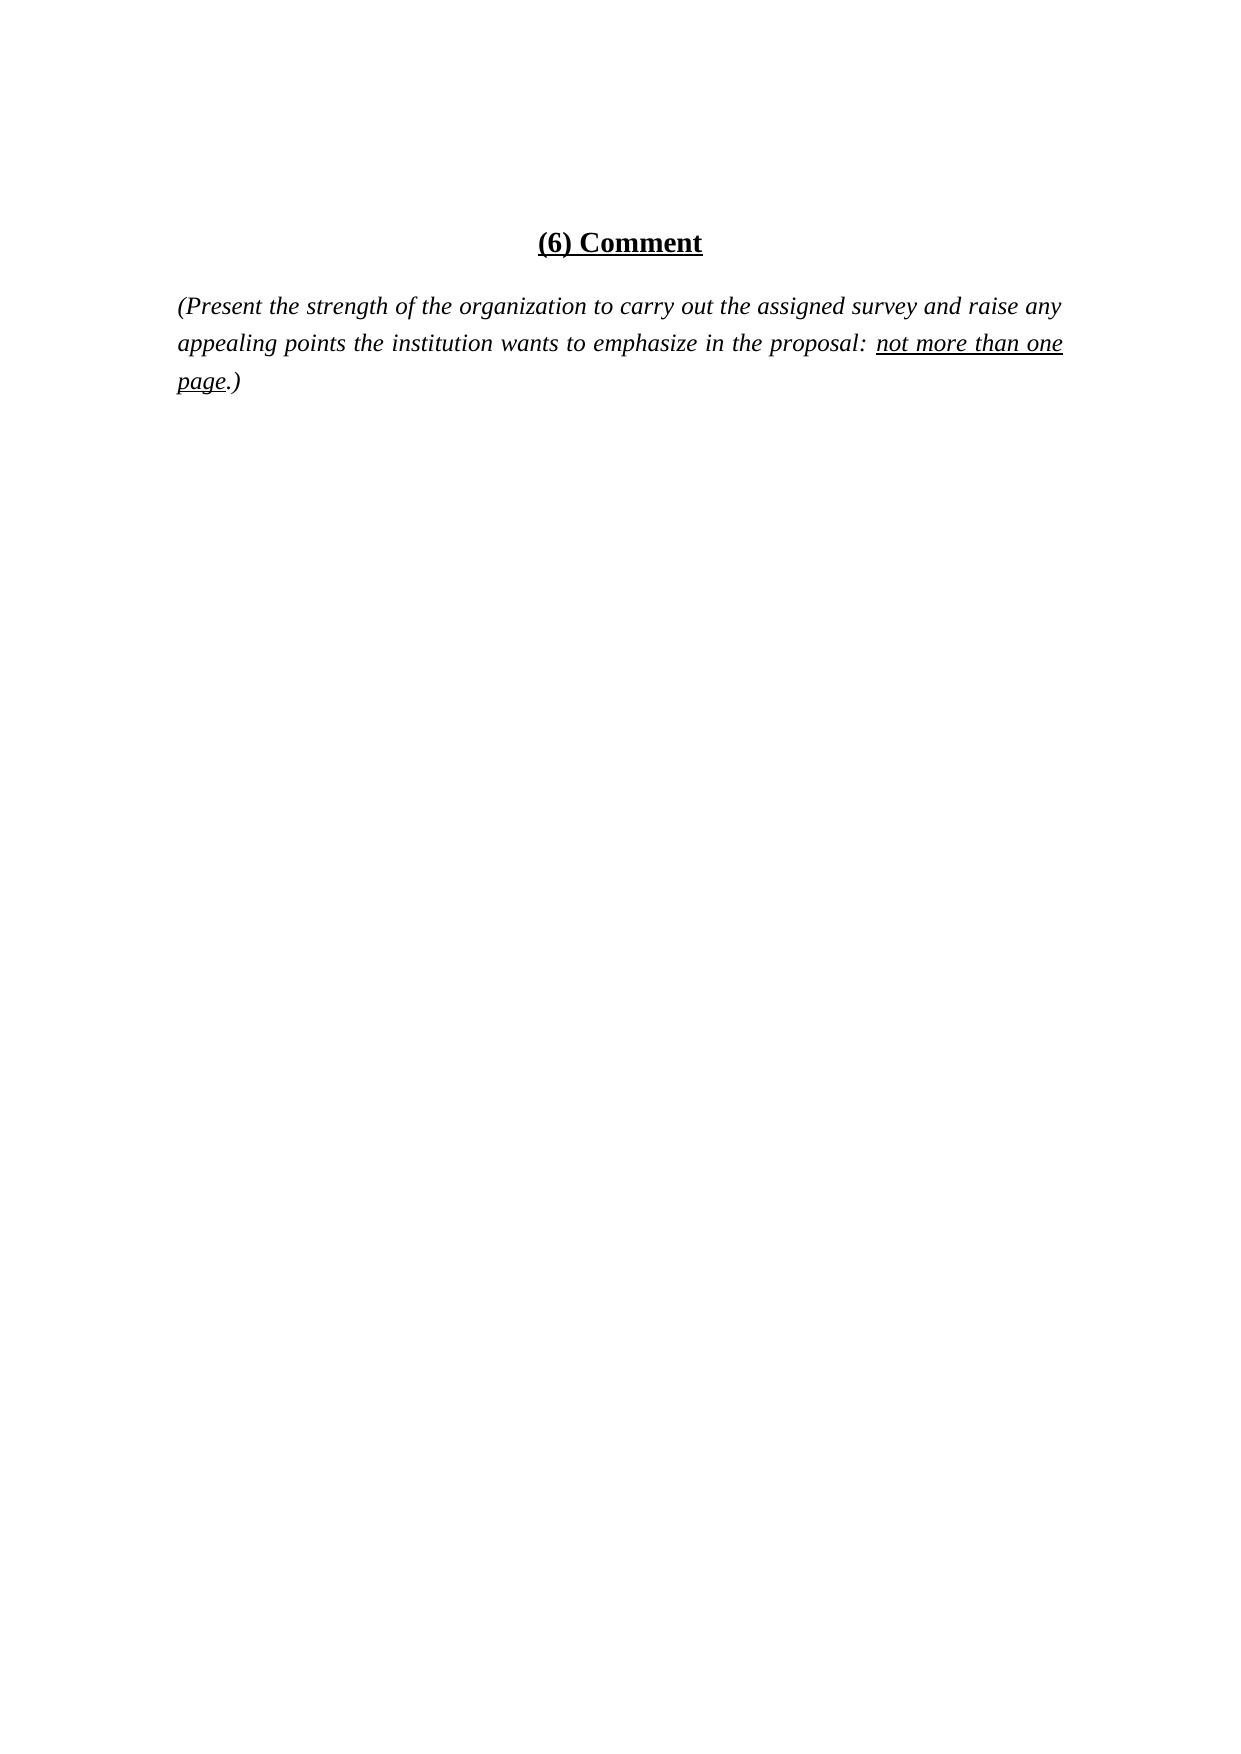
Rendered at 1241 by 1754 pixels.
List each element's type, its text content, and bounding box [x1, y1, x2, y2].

list (6) Comment [177, 223, 1063, 261]
text (Present the strength of the organization to carry out the assigned survey and raise any appealing points the institution wants to emphasize in the proposal: not more than one page.) [177, 287, 1063, 399]
